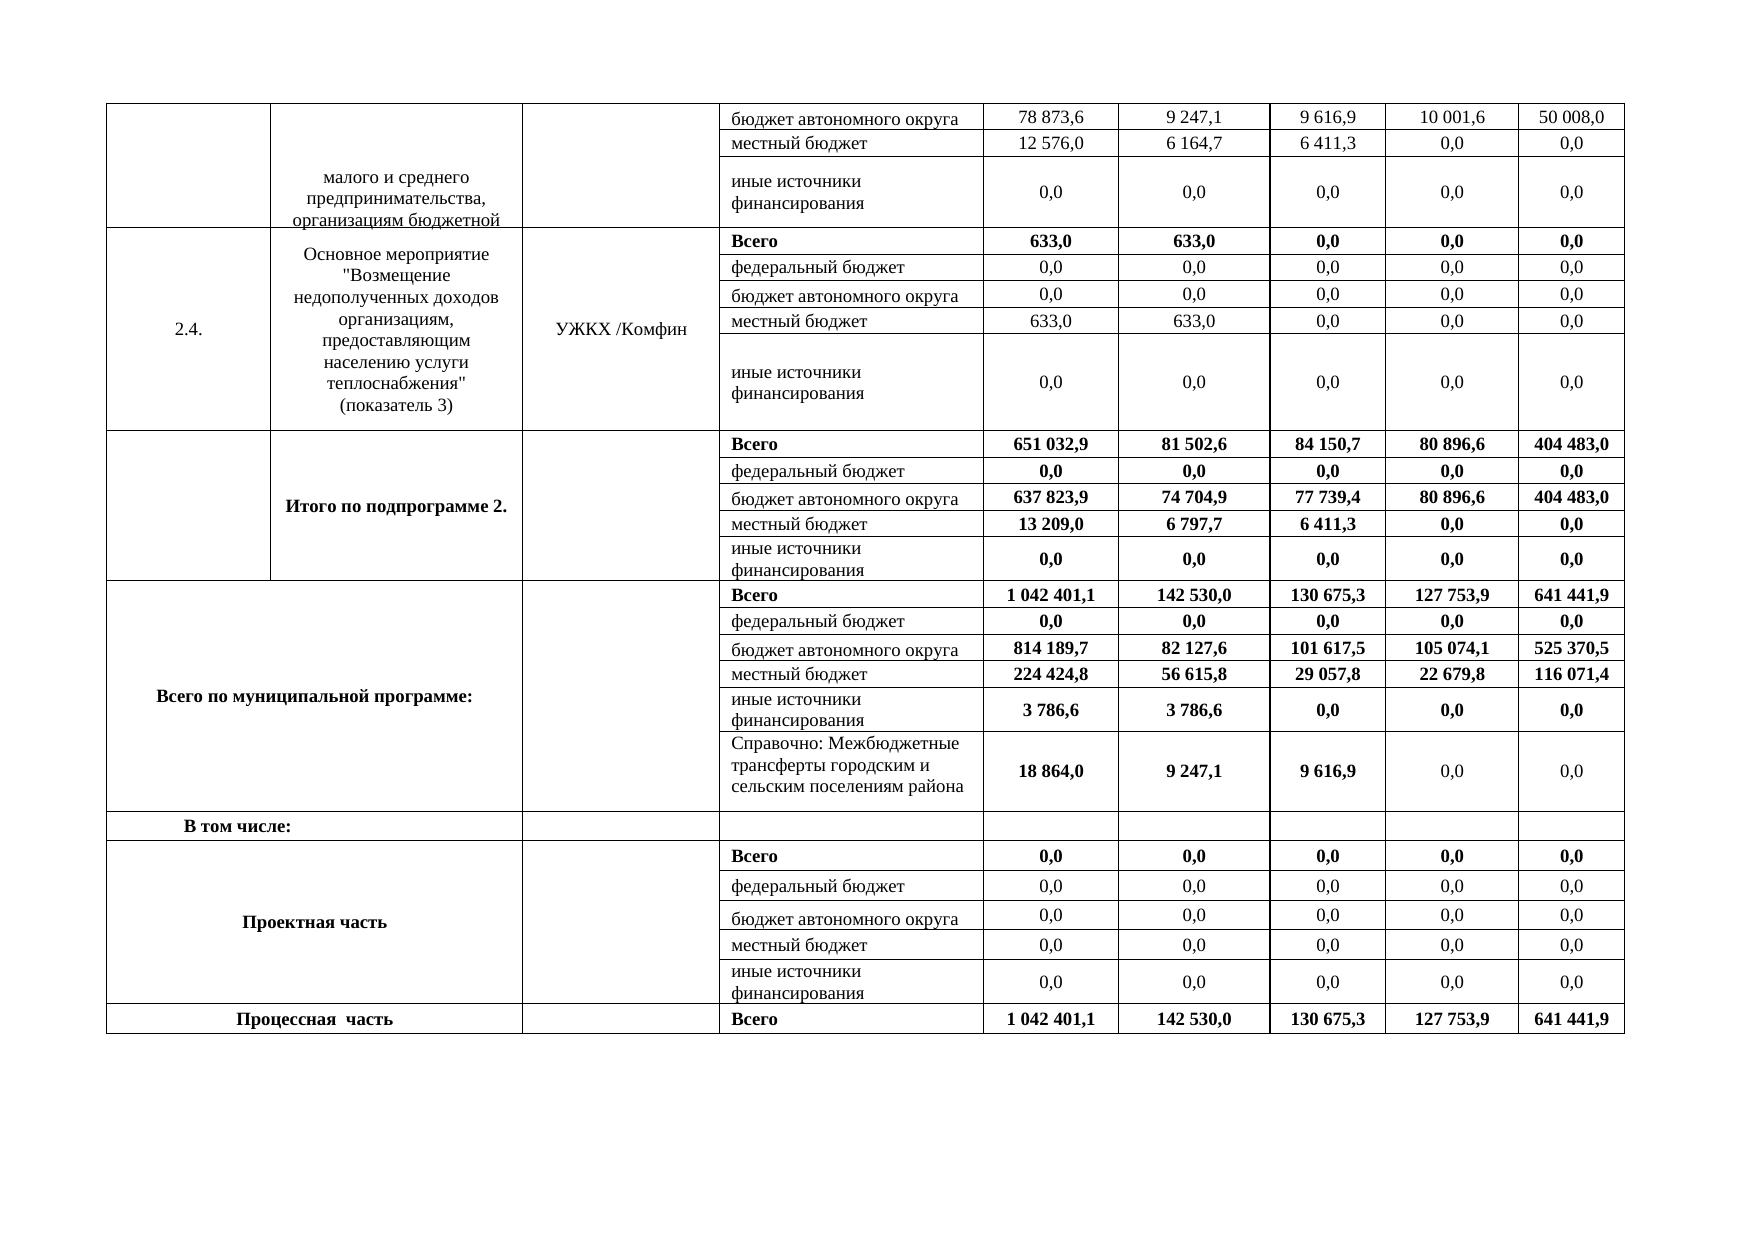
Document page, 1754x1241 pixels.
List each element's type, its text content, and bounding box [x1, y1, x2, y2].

table_cell 0,0 [1519, 537, 1624, 580]
table_cell 0,0 [984, 157, 1118, 227]
table_cell 18 864,0 [984, 732, 1118, 811]
table_cell 0,0 [1271, 688, 1385, 731]
table_cell [523, 812, 719, 840]
table_cell [1519, 812, 1624, 840]
table_cell 74 704,9 [1119, 484, 1269, 510]
table_cell 9 247,1 [1119, 104, 1269, 129]
table_cell 82 127,6 [1119, 635, 1269, 660]
table_cell Справочно: Межбюджетные трансферты городским и сельским поселениям района [720, 732, 983, 811]
table_cell 0,0 [1119, 930, 1269, 959]
table_cell иные источники финансирования [720, 334, 983, 430]
table_cell 142 530,0 [1119, 581, 1269, 607]
table_cell 10 001,6 [1386, 104, 1518, 129]
table_cell 9 616,9 [1271, 732, 1385, 811]
table_cell [523, 1004, 719, 1033]
table_cell 0,0 [1271, 157, 1385, 227]
table_cell [523, 841, 719, 1003]
table_cell 0,0 [1386, 688, 1518, 731]
table_cell 0,0 [1386, 255, 1518, 280]
table_cell 0,0 [1519, 960, 1624, 1003]
table_cell 0,0 [1271, 608, 1385, 633]
table_cell 0,0 [1271, 308, 1385, 333]
table_cell [523, 431, 719, 580]
table_cell 0,0 [1271, 841, 1385, 870]
table_cell 404 483,0 [1519, 484, 1624, 510]
table_cell 0,0 [1386, 732, 1518, 811]
table_cell Всего [720, 581, 983, 607]
table_cell 0,0 [1119, 255, 1269, 280]
table_cell 101 617,5 [1271, 635, 1385, 660]
table_cell [1119, 812, 1269, 840]
table_cell 0,0 [1119, 537, 1269, 580]
table_cell [107, 431, 270, 580]
table_cell 9 247,1 [1119, 732, 1269, 811]
table_cell 0,0 [1386, 334, 1518, 430]
table_cell 1 042 401,1 [984, 581, 1118, 607]
table_cell 56 615,8 [1119, 661, 1269, 687]
table_cell 0,0 [1386, 960, 1518, 1003]
table_cell иные источники финансирования [720, 960, 983, 1003]
table_cell 0,0 [984, 281, 1118, 307]
table_cell местный бюджет [720, 130, 983, 156]
table_cell 0,0 [1271, 255, 1385, 280]
table_cell [984, 812, 1118, 840]
table_cell 50 008,0 [1519, 104, 1624, 129]
table_cell 0,0 [1519, 930, 1624, 959]
table_cell 9 616,9 [1271, 104, 1385, 129]
table_cell 0,0 [1386, 841, 1518, 870]
table_cell 0,0 [1271, 930, 1385, 959]
table_cell 84 150,7 [1271, 431, 1385, 457]
table_cell 0,0 [1119, 157, 1269, 227]
table_cell 0,0 [1386, 608, 1518, 633]
table_cell 0,0 [1386, 511, 1518, 536]
table_cell 80 896,6 [1386, 431, 1518, 457]
table_cell УЖКХ /Комфин [523, 228, 719, 430]
table_cell 0,0 [1119, 608, 1269, 633]
table_cell 0,0 [1271, 960, 1385, 1003]
table_cell 633,0 [984, 308, 1118, 333]
table_cell Всего [720, 431, 983, 457]
table_cell 0,0 [1271, 228, 1385, 253]
table_cell 0,0 [1271, 871, 1385, 899]
table_cell 0,0 [1386, 537, 1518, 580]
table_cell 0,0 [1119, 871, 1269, 899]
table_cell 6 164,7 [1119, 130, 1269, 156]
table_cell [523, 581, 719, 811]
table_cell 0,0 [984, 537, 1118, 580]
table_cell Всего по муниципальной программе: [107, 581, 522, 811]
table_cell 29 057,8 [1271, 661, 1385, 687]
table_cell 641 441,9 [1519, 1004, 1624, 1033]
table_cell Процессная часть [107, 1004, 522, 1033]
table_cell В том числе: [107, 812, 522, 840]
table_cell 6 411,3 [1271, 511, 1385, 536]
table_cell 0,0 [1519, 901, 1624, 929]
table_cell 116 071,4 [1519, 661, 1624, 687]
table_cell 0,0 [1119, 960, 1269, 1003]
table_cell бюджет автономного округа [720, 901, 983, 929]
table_cell 1 042 401,1 [984, 1004, 1118, 1033]
table_cell 814 189,7 [984, 635, 1118, 660]
table_cell 525 370,5 [1519, 635, 1624, 660]
table_cell 3 786,6 [984, 688, 1118, 731]
table_cell местный бюджет [720, 308, 983, 333]
table_cell местный бюджет [720, 511, 983, 536]
table_cell 0,0 [1119, 901, 1269, 929]
table_cell 77 739,4 [1271, 484, 1385, 510]
table_cell 633,0 [1119, 228, 1269, 253]
table_cell 0,0 [1386, 901, 1518, 929]
table_cell 0,0 [1519, 130, 1624, 156]
table_cell 12 576,0 [984, 130, 1118, 156]
table_cell 224 424,8 [984, 661, 1118, 687]
table_cell 0,0 [984, 255, 1118, 280]
table_cell 6 411,3 [1271, 130, 1385, 156]
table_cell федеральный бюджет [720, 608, 983, 633]
table_cell 2.4. [107, 228, 270, 430]
table_cell 0,0 [1386, 228, 1518, 253]
table_cell 127 753,9 [1386, 1004, 1518, 1033]
table_cell 105 074,1 [1386, 635, 1518, 660]
table_cell 0,0 [1519, 255, 1624, 280]
table_cell 637 823,9 [984, 484, 1118, 510]
table_cell 0,0 [1519, 871, 1624, 899]
table_cell 0,0 [1271, 901, 1385, 929]
table_cell Всего [720, 1004, 983, 1033]
table_cell 0,0 [1519, 608, 1624, 633]
table_cell 0,0 [1271, 537, 1385, 580]
table_cell бюджет автономного округа [720, 484, 983, 510]
table_cell 0,0 [1386, 871, 1518, 899]
table_cell 0,0 [1519, 228, 1624, 253]
table_cell Всего [720, 228, 983, 253]
table_cell федеральный бюджет [720, 255, 983, 280]
table_cell 0,0 [984, 871, 1118, 899]
table_cell 0,0 [1386, 130, 1518, 156]
table_cell 130 675,3 [1271, 1004, 1385, 1033]
table_cell 0,0 [984, 841, 1118, 870]
table_cell 0,0 [984, 334, 1118, 430]
table_cell 0,0 [1519, 157, 1624, 227]
table_cell 142 530,0 [1119, 1004, 1269, 1033]
table_cell 0,0 [984, 930, 1118, 959]
table_cell 0,0 [1119, 281, 1269, 307]
table_cell 0,0 [1119, 841, 1269, 870]
table_cell иные источники финансирования [720, 537, 983, 580]
table_cell 0,0 [1519, 281, 1624, 307]
table_cell бюджет автономного округа [720, 104, 983, 129]
table_cell Итого по подпрограмме 2. [271, 431, 522, 580]
table_cell местный бюджет [720, 930, 983, 959]
table_cell 13 209,0 [984, 511, 1118, 536]
table_cell иные источники финансирования [720, 688, 983, 731]
table_cell 633,0 [1119, 308, 1269, 333]
table_cell бюджет автономного округа [720, 281, 983, 307]
table_cell 0,0 [984, 960, 1118, 1003]
table_cell [720, 812, 983, 840]
table_cell 0,0 [1386, 930, 1518, 959]
table_cell 0,0 [1519, 732, 1624, 811]
table_cell Основное мероприятие "Возмещение недополученных доходов организациям, предоставляющим населению услуги теплоснабжения" (показатель 3) [271, 228, 522, 430]
table_cell 404 483,0 [1519, 431, 1624, 457]
table_cell 0,0 [1519, 511, 1624, 536]
table_cell 0,0 [1386, 281, 1518, 307]
table_cell 0,0 [984, 901, 1118, 929]
table_cell 0,0 [1519, 841, 1624, 870]
table_cell местный бюджет [720, 661, 983, 687]
table_cell 651 032,9 [984, 431, 1118, 457]
table_cell 6 797,7 [1119, 511, 1269, 536]
table_cell 0,0 [984, 608, 1118, 633]
table_cell иные источники финансирования [720, 157, 983, 227]
table_cell 127 753,9 [1386, 581, 1518, 607]
table_cell федеральный бюджет [720, 871, 983, 899]
table_cell Всего [720, 841, 983, 870]
table_cell 0,0 [1519, 308, 1624, 333]
table_cell 641 441,9 [1519, 581, 1624, 607]
table_cell Проектная часть [107, 841, 522, 1003]
table_cell 0,0 [1119, 458, 1269, 483]
table_cell 0,0 [1119, 334, 1269, 430]
table_cell 0,0 [1386, 458, 1518, 483]
table_cell 130 675,3 [1271, 581, 1385, 607]
table_cell 0,0 [1271, 281, 1385, 307]
table_cell 0,0 [1271, 334, 1385, 430]
table_cell 81 502,6 [1119, 431, 1269, 457]
table_cell 78 873,6 [984, 104, 1118, 129]
table_cell 0,0 [1519, 458, 1624, 483]
table_cell [1386, 812, 1518, 840]
table_cell [1271, 812, 1385, 840]
table_cell 0,0 [1519, 688, 1624, 731]
table_cell федеральный бюджет [720, 458, 983, 483]
table_cell 80 896,6 [1386, 484, 1518, 510]
table_cell 0,0 [1271, 458, 1385, 483]
table_cell 22 679,8 [1386, 661, 1518, 687]
table_cell бюджет автономного округа [720, 635, 983, 660]
table_cell 3 786,6 [1119, 688, 1269, 731]
table_cell 0,0 [1386, 308, 1518, 333]
table_cell 0,0 [1386, 157, 1518, 227]
table_cell 0,0 [1519, 334, 1624, 430]
table_cell 0,0 [984, 458, 1118, 483]
table_cell 633,0 [984, 228, 1118, 253]
